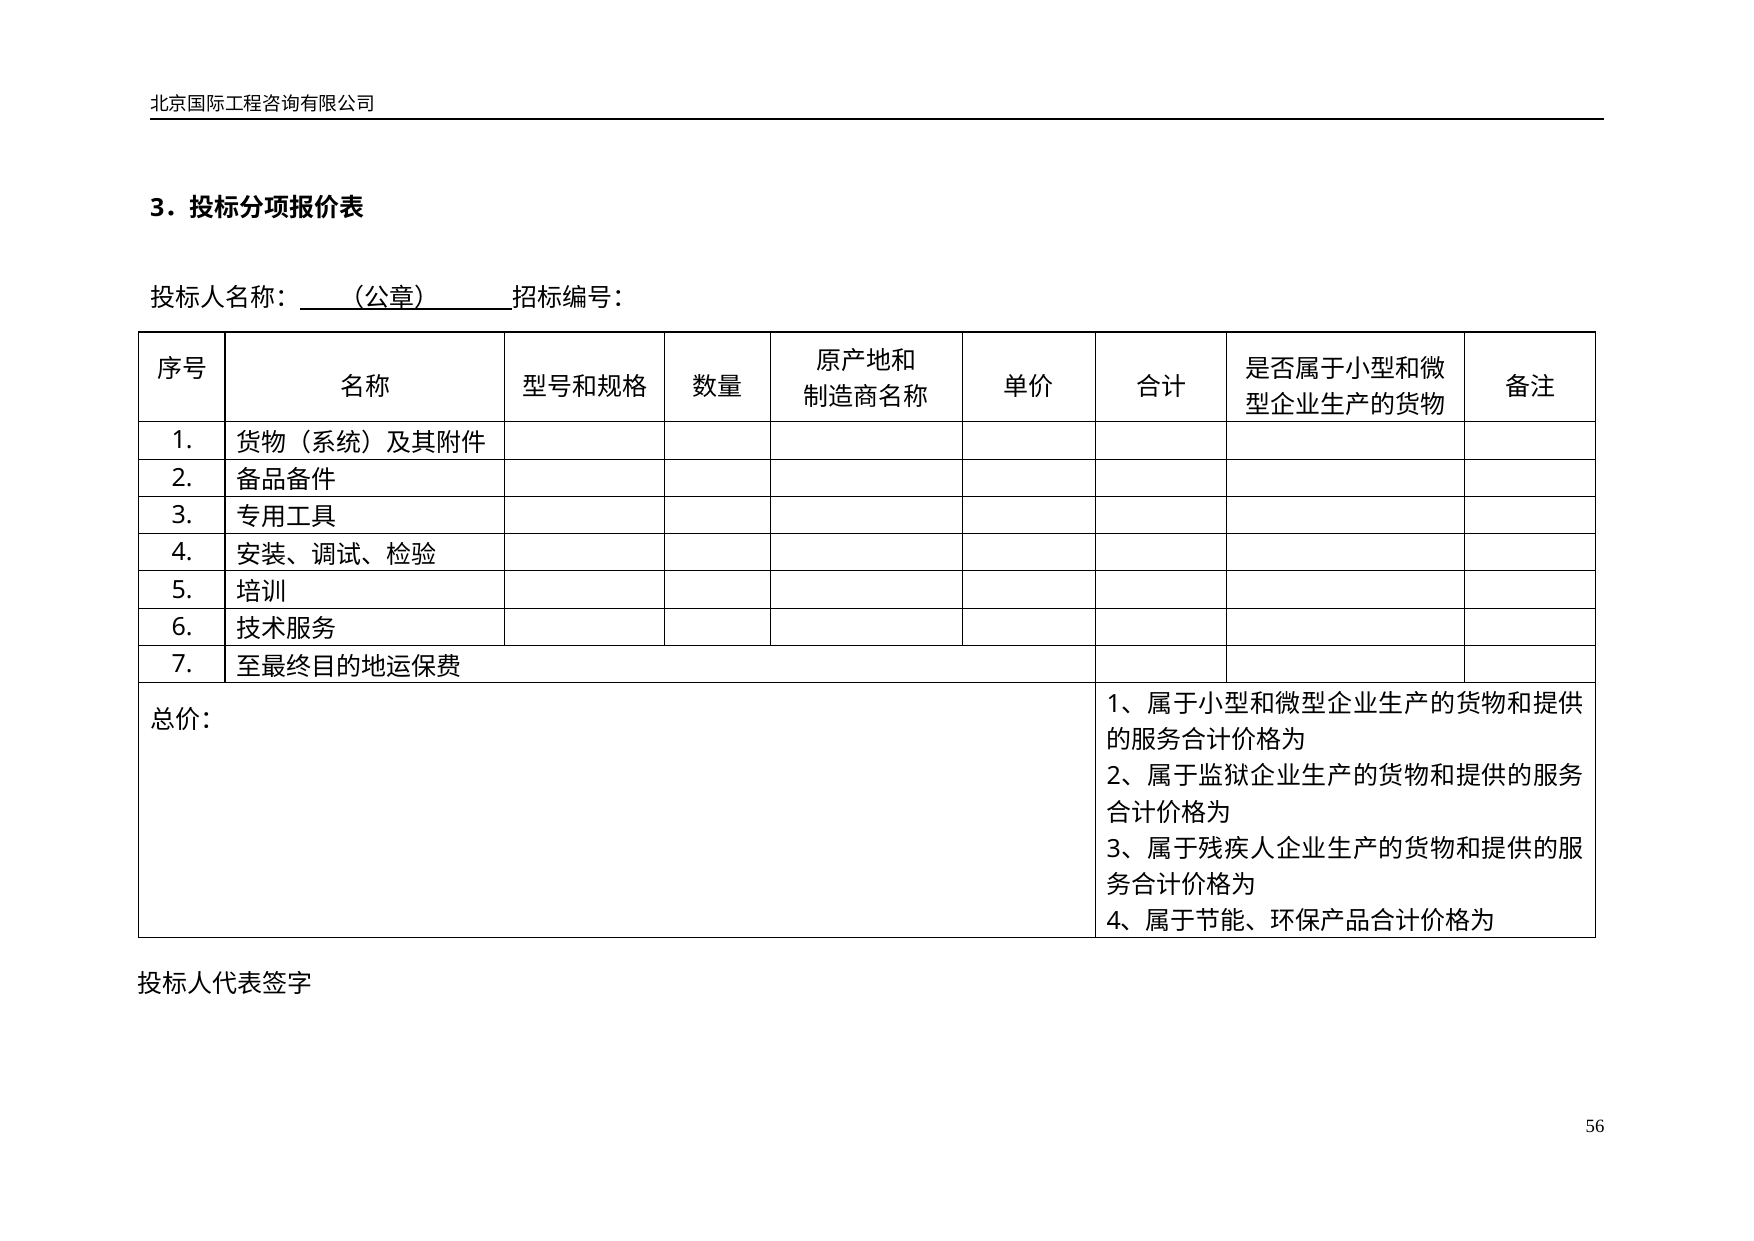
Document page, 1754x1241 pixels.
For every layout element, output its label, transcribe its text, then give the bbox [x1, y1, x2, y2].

table_cell [1096, 646, 1226, 682]
table_cell 培训 [226, 571, 504, 608]
table_cell [505, 497, 664, 533]
table_cell [1465, 534, 1595, 570]
table_cell [505, 460, 664, 496]
table_cell [1465, 422, 1595, 458]
table_cell [1096, 571, 1226, 608]
table_header 备注 [1465, 333, 1595, 421]
table_cell [505, 422, 664, 458]
table_cell 3. [139, 497, 224, 533]
table_cell [771, 534, 962, 570]
table_header 序号 [139, 333, 224, 421]
table_cell 备品备件 [226, 460, 504, 496]
table_header 原产地和 制造商名称 [771, 333, 962, 421]
table_cell [771, 497, 962, 533]
table_cell 1. [139, 422, 224, 458]
table_header 单价 [963, 333, 1095, 421]
table_cell [1227, 422, 1464, 458]
table_cell [963, 497, 1095, 533]
table_cell [1096, 497, 1226, 533]
subtitle 3．投标分项报价表 [150, 187, 1604, 223]
table_cell [963, 609, 1095, 645]
table_header 合计 [1096, 333, 1226, 421]
table_cell 5. [139, 571, 224, 608]
table_cell [1096, 534, 1226, 570]
table_cell 至最终目的地运保费 [226, 646, 1095, 682]
table_header 型号和规格 [505, 333, 664, 421]
table_cell [1465, 571, 1595, 608]
table_cell [771, 460, 962, 496]
table_cell [505, 534, 664, 570]
table_cell [1096, 460, 1226, 496]
table_cell 6. [139, 609, 224, 645]
table_cell [1465, 460, 1595, 496]
table_cell [1465, 609, 1595, 645]
table_cell [1465, 497, 1595, 533]
table_cell 安装、调试、检验 [226, 534, 504, 570]
table_cell [665, 609, 770, 645]
text 投标人代表签字 [137, 963, 1604, 999]
table_cell 2. [139, 460, 224, 496]
table_cell [1227, 497, 1464, 533]
table_cell 1、属于小型和微型企业生产的货物和提供的服务合计价格为 2、属于监狱企业生产的货物和提供的服务合计价格为 3、属于残疾人企业生产的货物和提供的服务合计价格为 4、属于节能、环保产品合计价格为 [1096, 683, 1595, 937]
table_cell 7. [139, 646, 224, 682]
table_cell [1465, 646, 1595, 682]
table_cell [963, 422, 1095, 458]
table_cell 专用工具 [226, 497, 504, 533]
text 投标人名称： （公章） 招标编号： [150, 277, 1604, 313]
table_cell [771, 422, 962, 458]
table_cell [1227, 571, 1464, 608]
table_cell 4. [139, 534, 224, 570]
table_cell 货物（系统）及其附件 [226, 422, 504, 458]
table_cell 技术服务 [226, 609, 504, 645]
table_cell [771, 571, 962, 608]
table_cell [1227, 646, 1464, 682]
table_header 数量 [665, 333, 770, 421]
table_header 名称 [226, 333, 504, 421]
table_cell [665, 534, 770, 570]
table_cell 总价： [139, 683, 1095, 937]
table_cell [963, 460, 1095, 496]
table_cell [505, 571, 664, 608]
table_cell [1227, 534, 1464, 570]
table_cell [963, 534, 1095, 570]
table_cell [1096, 609, 1226, 645]
table_cell [1227, 460, 1464, 496]
table_cell [665, 460, 770, 496]
table_cell [1227, 609, 1464, 645]
table_cell [505, 609, 664, 645]
table_cell [665, 497, 770, 533]
table_header 是否属于小型和微型企业生产的货物 [1227, 333, 1464, 421]
table_cell [963, 571, 1095, 608]
table_cell [1096, 422, 1226, 458]
table_cell [665, 422, 770, 458]
table_cell [665, 571, 770, 608]
table_cell [771, 609, 962, 645]
